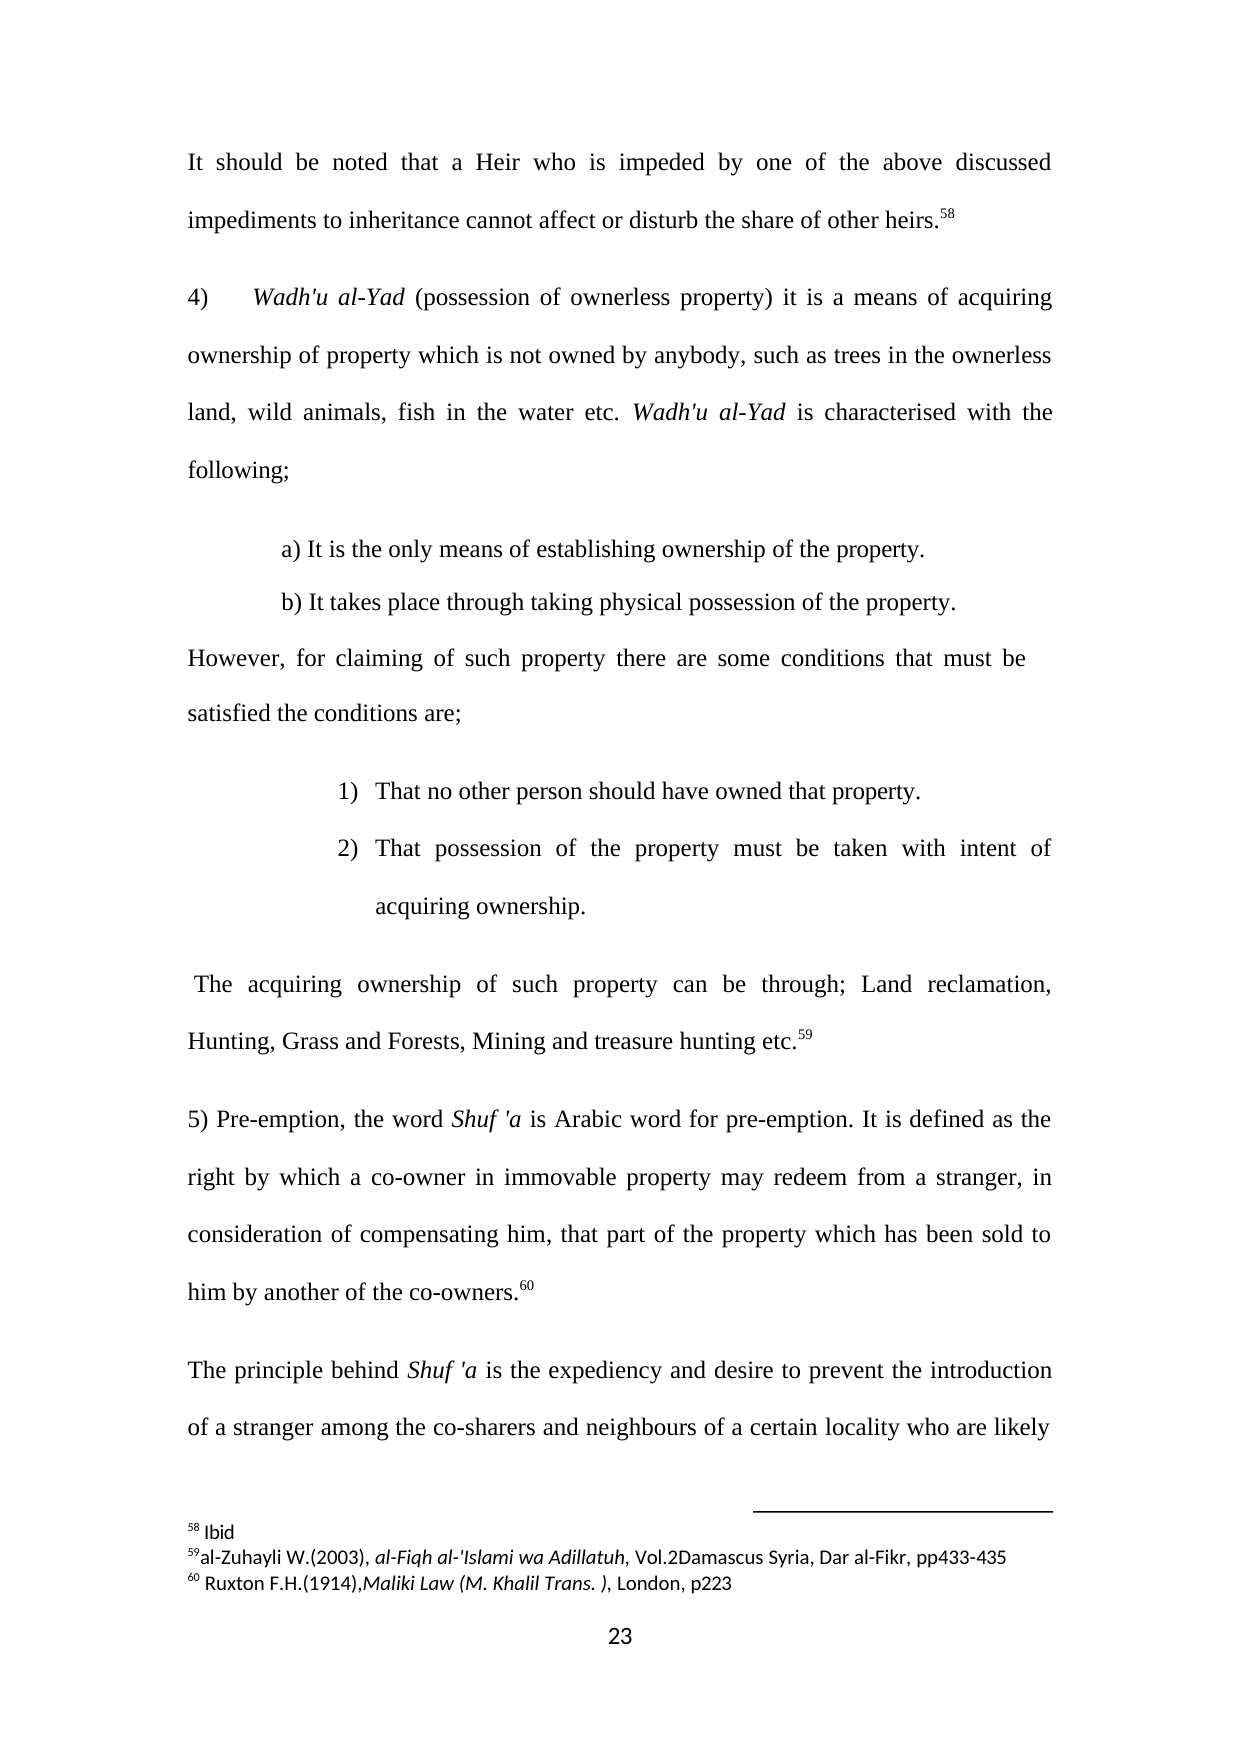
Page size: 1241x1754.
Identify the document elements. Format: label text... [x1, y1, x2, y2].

text It should be noted that a Heir who is impeded by one of the above discussed impediments to inheritance cannot affect or disturb the share of other heirs.58 [187, 147, 1053, 233]
text 59al-Zuhayli W.(2003), al-Fiqh al-'Islami wa Adillatuh, Vol.2Damascus Syria, Dar al-Fikr, pp433-435 [187, 1544, 1080, 1570]
list That no other person should have owned that property. [337, 776, 1080, 805]
list That possession of the property must be taken with intent of acquiring ownership. [337, 833, 1053, 920]
list Pre-emption, the word Shuf 'a is Arabic word for pre-emption. It is defined as the right by which a co-owner in immovable property may redeem from a stranger, in consideration of compensating him, that part of the property which has been sold to him by another of the co-owners.60 [187, 1104, 1053, 1305]
text The principle behind Shuf 'a is the expediency and desire to prevent the introduction of a stranger among the co-sharers and neighbours of a certain locality who are likely [187, 1355, 1053, 1441]
list It is the only means of establishing ownership of the property. [281, 534, 1080, 562]
list It takes place through taking physical possession of the property. However, for claiming of such property there are some conditions that must be satisfied the conditions are; [187, 587, 1053, 727]
text 60 Ruxton F.H.(1914),Maliki Law (M. Khalil Trans. ), London, p223 [187, 1570, 1080, 1595]
text The acquiring ownership of such property can be through; Land reclamation, Hunting, Grass and Forests, Mining and treasure hunting etc.59 [187, 969, 1053, 1055]
list Wadh'u al-Yad (possession of ownerless property) it is a means of acquiring ownership of property which is not owned by anybody, such as trees in the ownerless land, wild animals, fish in the water etc. Wadh'u al-Yad is characterised with the following; [187, 282, 1053, 484]
text 58 Ibid [187, 1519, 1080, 1544]
